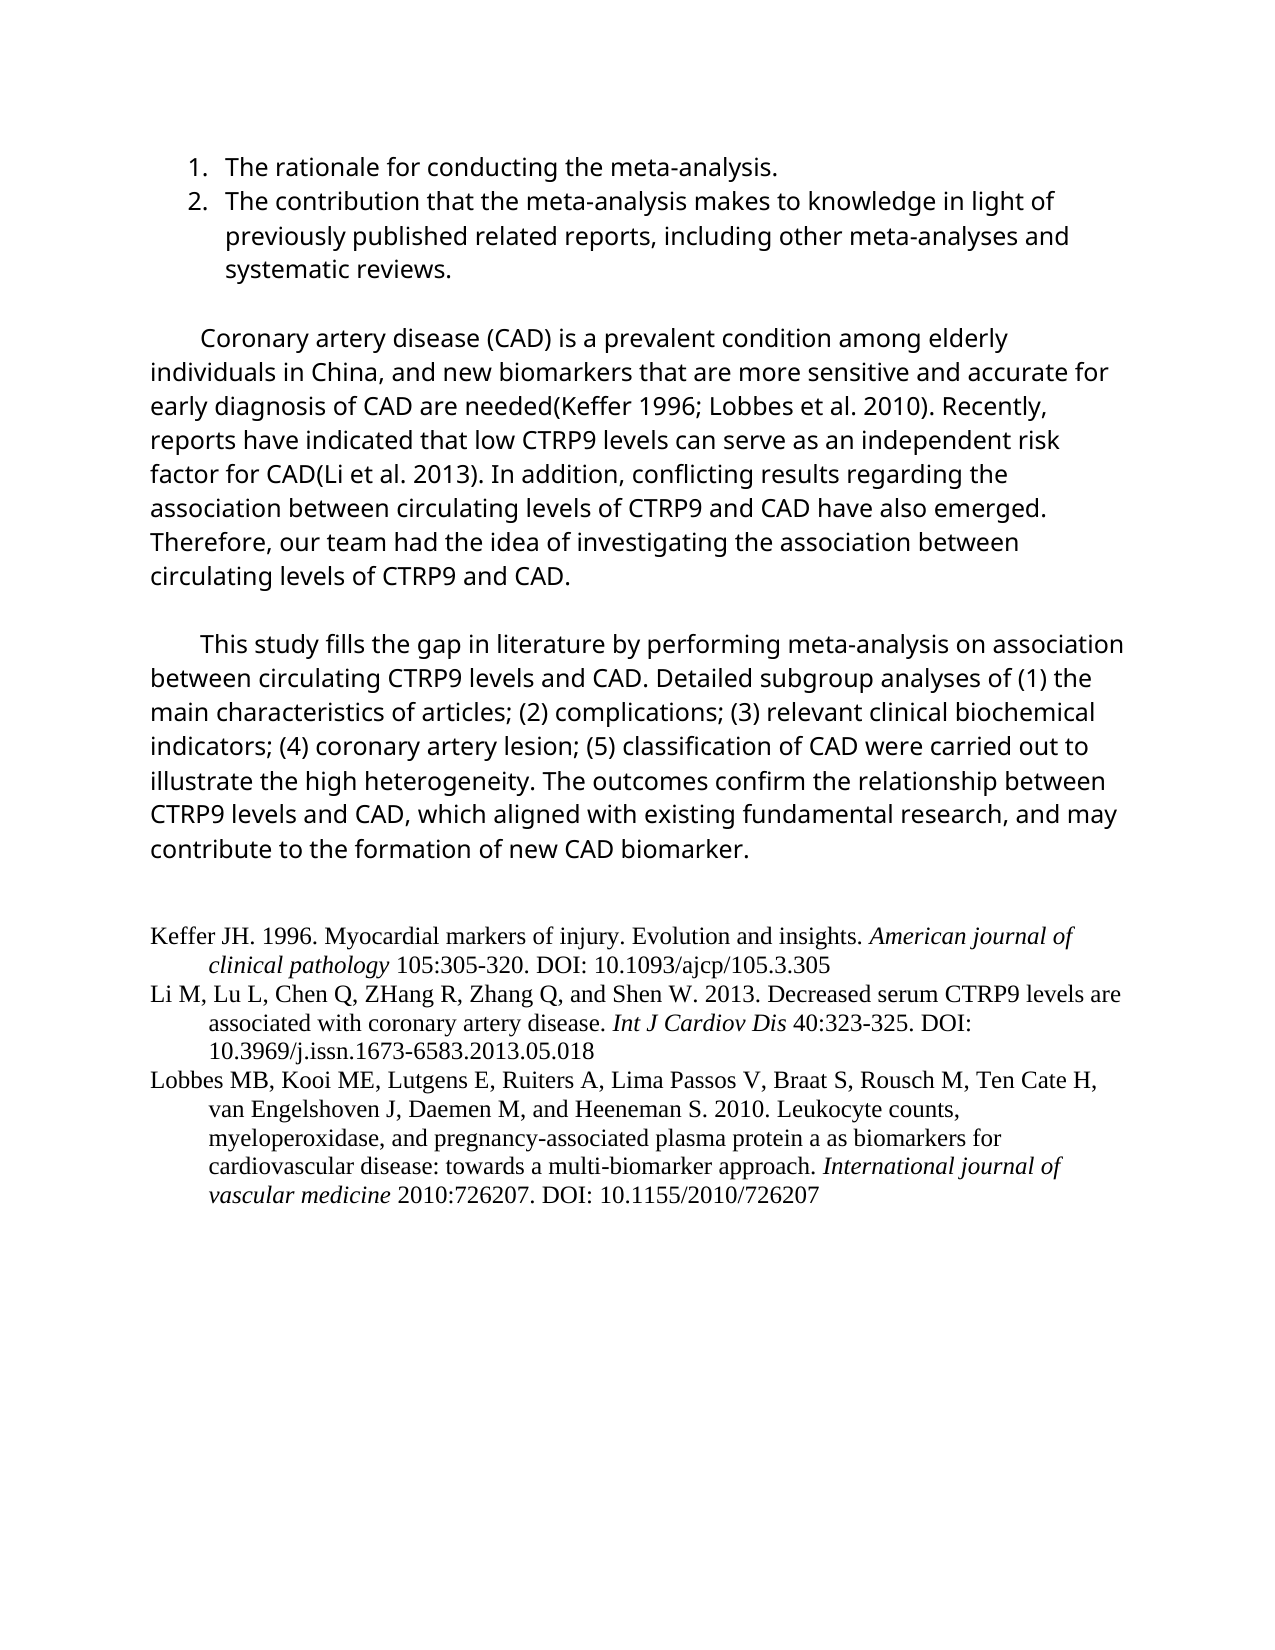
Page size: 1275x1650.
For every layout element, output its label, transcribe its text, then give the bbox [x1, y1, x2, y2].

text This study fills the gap in literature by performing meta-analysis on association between circulating CTRP9 levels and CAD. Detailed subgroup analyses of (1) the main characteristics of articles; (2) complications; (3) relevant clinical biochemical indicators; (4) coronary artery lesion; (5) classification of CAD were carried out to illustrate the high heterogeneity. The outcomes confirm the relationship between CTRP9 levels and CAD, which aligned with existing fundamental research, and may contribute to the formation of new CAD biomarker. [150, 627, 1125, 865]
text Keffer JH. 1996. Myocardial markers of injury. Evolution and insights. American journal of clinical pathology 105:305-320. DOI: 10.1093/ajcp/105.3.305 [150, 921, 1125, 979]
text Li M, Lu L, Chen Q, ZHang R, Zhang Q, and Shen W. 2013. Decreased serum CTRP9 levels are associated with coronary artery disease. Int J Cardiov Dis 40:323-325. DOI: 10.3969/j.issn.1673-6583.2013.05.018 [150, 979, 1125, 1065]
list The contribution that the meta-analysis makes to knowledge in light of previously published related reports, including other meta-analyses and systematic reviews. [187, 184, 1125, 286]
text Coronary artery disease (CAD) is a prevalent condition among elderly individuals in China, and new biomarkers that are more sensitive and accurate for early diagnosis of CAD are needed(Keffer 1996; Lobbes et al. 2010). Recently, reports have indicated that low CTRP9 levels can serve as an independent risk factor for CAD(Li et al. 2013). In addition, conflicting results regarding the association between circulating levels of CTRP9 and CAD have also emerged. Therefore, our team had the idea of investigating the association between circulating levels of CTRP9 and CAD. [150, 320, 1125, 593]
text Lobbes MB, Kooi ME, Lutgens E, Ruiters A, Lima Passos V, Braat S, Rousch M, Ten Cate H, van Engelshoven J, Daemen M, and Heeneman S. 2010. Leukocyte counts, myeloperoxidase, and pregnancy-associated plasma protein a as biomarkers for cardiovascular disease: towards a multi-biomarker approach. International journal of vascular medicine 2010:726207. DOI: 10.1155/2010/726207 [150, 1065, 1125, 1209]
list The rationale for conducting the meta-analysis. [187, 150, 1125, 184]
